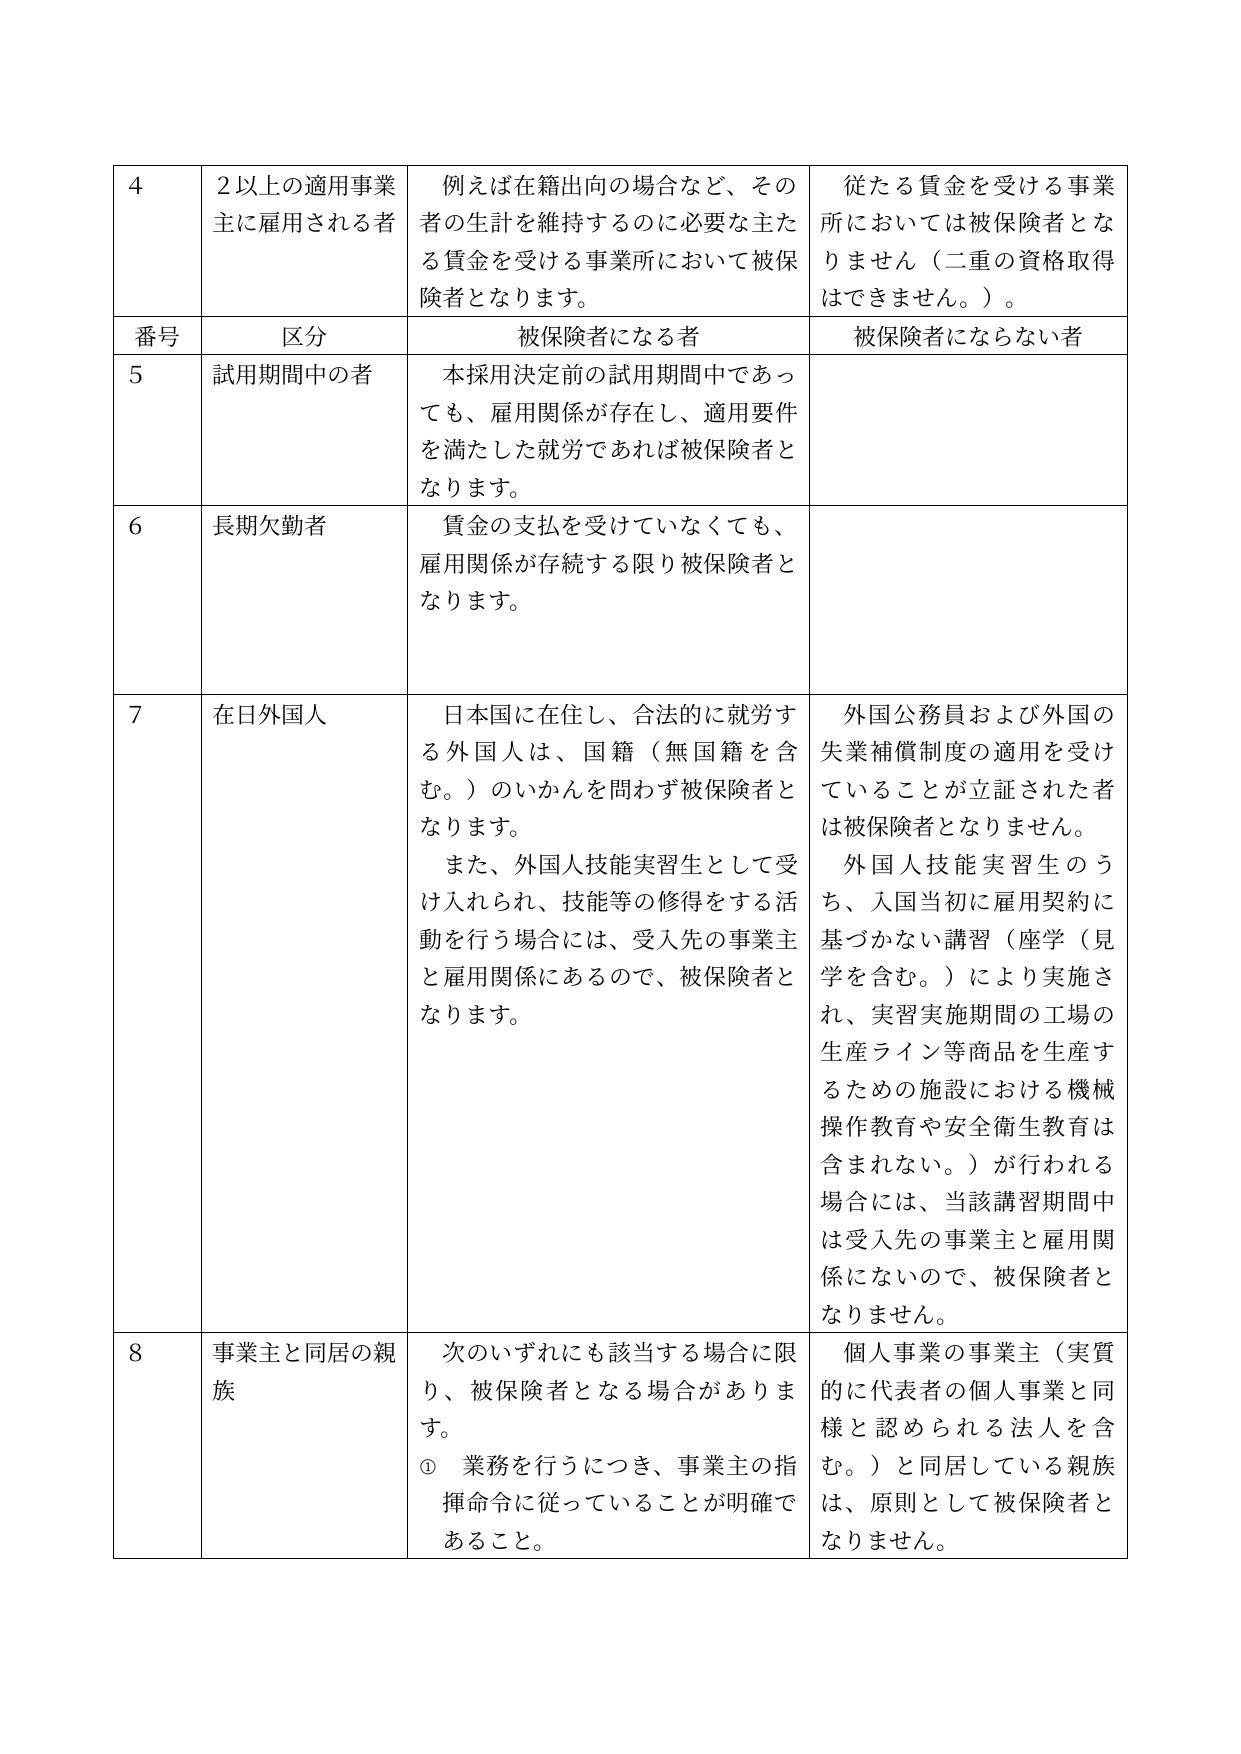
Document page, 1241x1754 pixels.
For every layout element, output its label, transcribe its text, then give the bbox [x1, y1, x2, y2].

table_cell 在日外国人 [202, 695, 407, 1332]
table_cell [408, 1333, 809, 1558]
table_cell 番号 [114, 317, 201, 354]
table_cell 賃金の支払を受けていなくても、雇用関係が存続する限り被保険者となります。 [408, 506, 809, 694]
table_cell 従たる賃金を受ける事業所においては被保険者となりません（二重の資格取得はできません。）。 [810, 166, 1127, 316]
table_cell 試用期間中の者 [202, 355, 407, 505]
table_cell [810, 506, 1127, 694]
table_cell ２以上の適用事業 主に雇用される者 [202, 166, 407, 316]
table_cell [810, 355, 1127, 505]
table_cell 区分 [202, 317, 407, 354]
table_cell 例えば在籍出向の場合など、その者の生計を維持するのに必要な主たる賃金を受ける事業所において被保険者となります。 [408, 166, 809, 316]
table_cell 本採用決定前の試用期間中であっても、雇用関係が存在し、適用要件を満たした就労であれば被保険者となります。 [408, 355, 809, 505]
table_cell ５ [114, 355, 201, 505]
table_cell 被保険者になる者 [408, 317, 809, 354]
table_cell 日本国に在住し、合法的に就労する外国人は、国籍（無国籍を含む。）のいかんを問わず被保険者となります。 また、外国人技能実習生として受け入れられ、技能等の修得をする活動を行う場合には、受入先の事業主と雇用関係にあるので、被保険者となります。 [408, 695, 809, 1332]
table_cell ８ [114, 1333, 201, 1558]
table_cell 事業主と同居の親族 [202, 1333, 407, 1558]
table_cell ４ [114, 166, 201, 316]
table_cell 外国公務員および外国の失業補償制度の適用を受けていることが立証された者は被保険者となりません。 外国人技能実習生のうち、入国当初に雇用契約に基づかない講習（座学（見学を含む。）により実施され、実習実施期間の工場の生産ライン等商品を生産するための施設における機械操作教育や安全衛生教育は含まれない。）が行われる場合には、当該講習期間中は受入先の事業主と雇用関係にないので、被保険者となりません。 [810, 695, 1127, 1332]
table_cell ６ [114, 506, 201, 694]
table_cell ７ [114, 695, 201, 1332]
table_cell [810, 1333, 1127, 1558]
table_cell 長期欠勤者 [202, 506, 407, 694]
table_cell 被保険者にならない者 [810, 317, 1127, 354]
